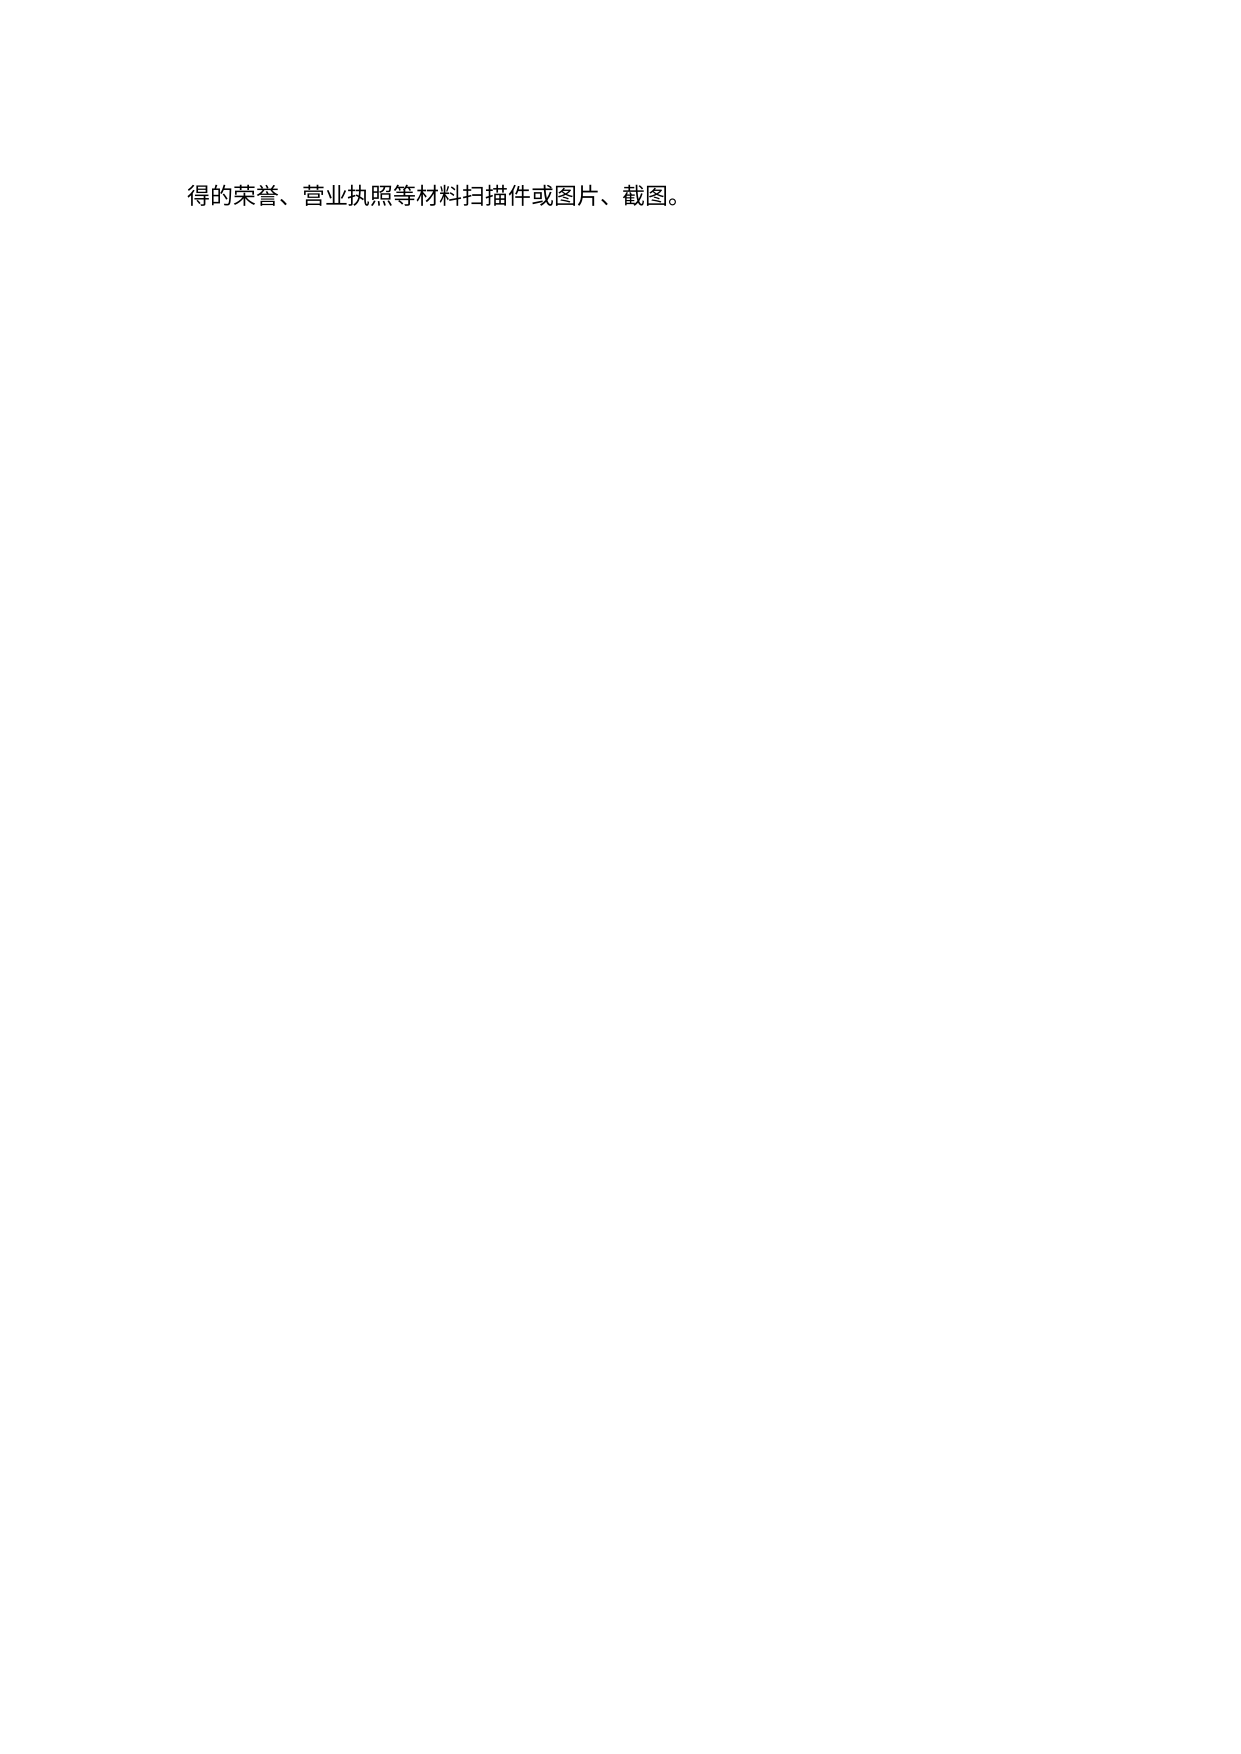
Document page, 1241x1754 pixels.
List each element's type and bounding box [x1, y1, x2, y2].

text [187, 162, 1069, 227]
